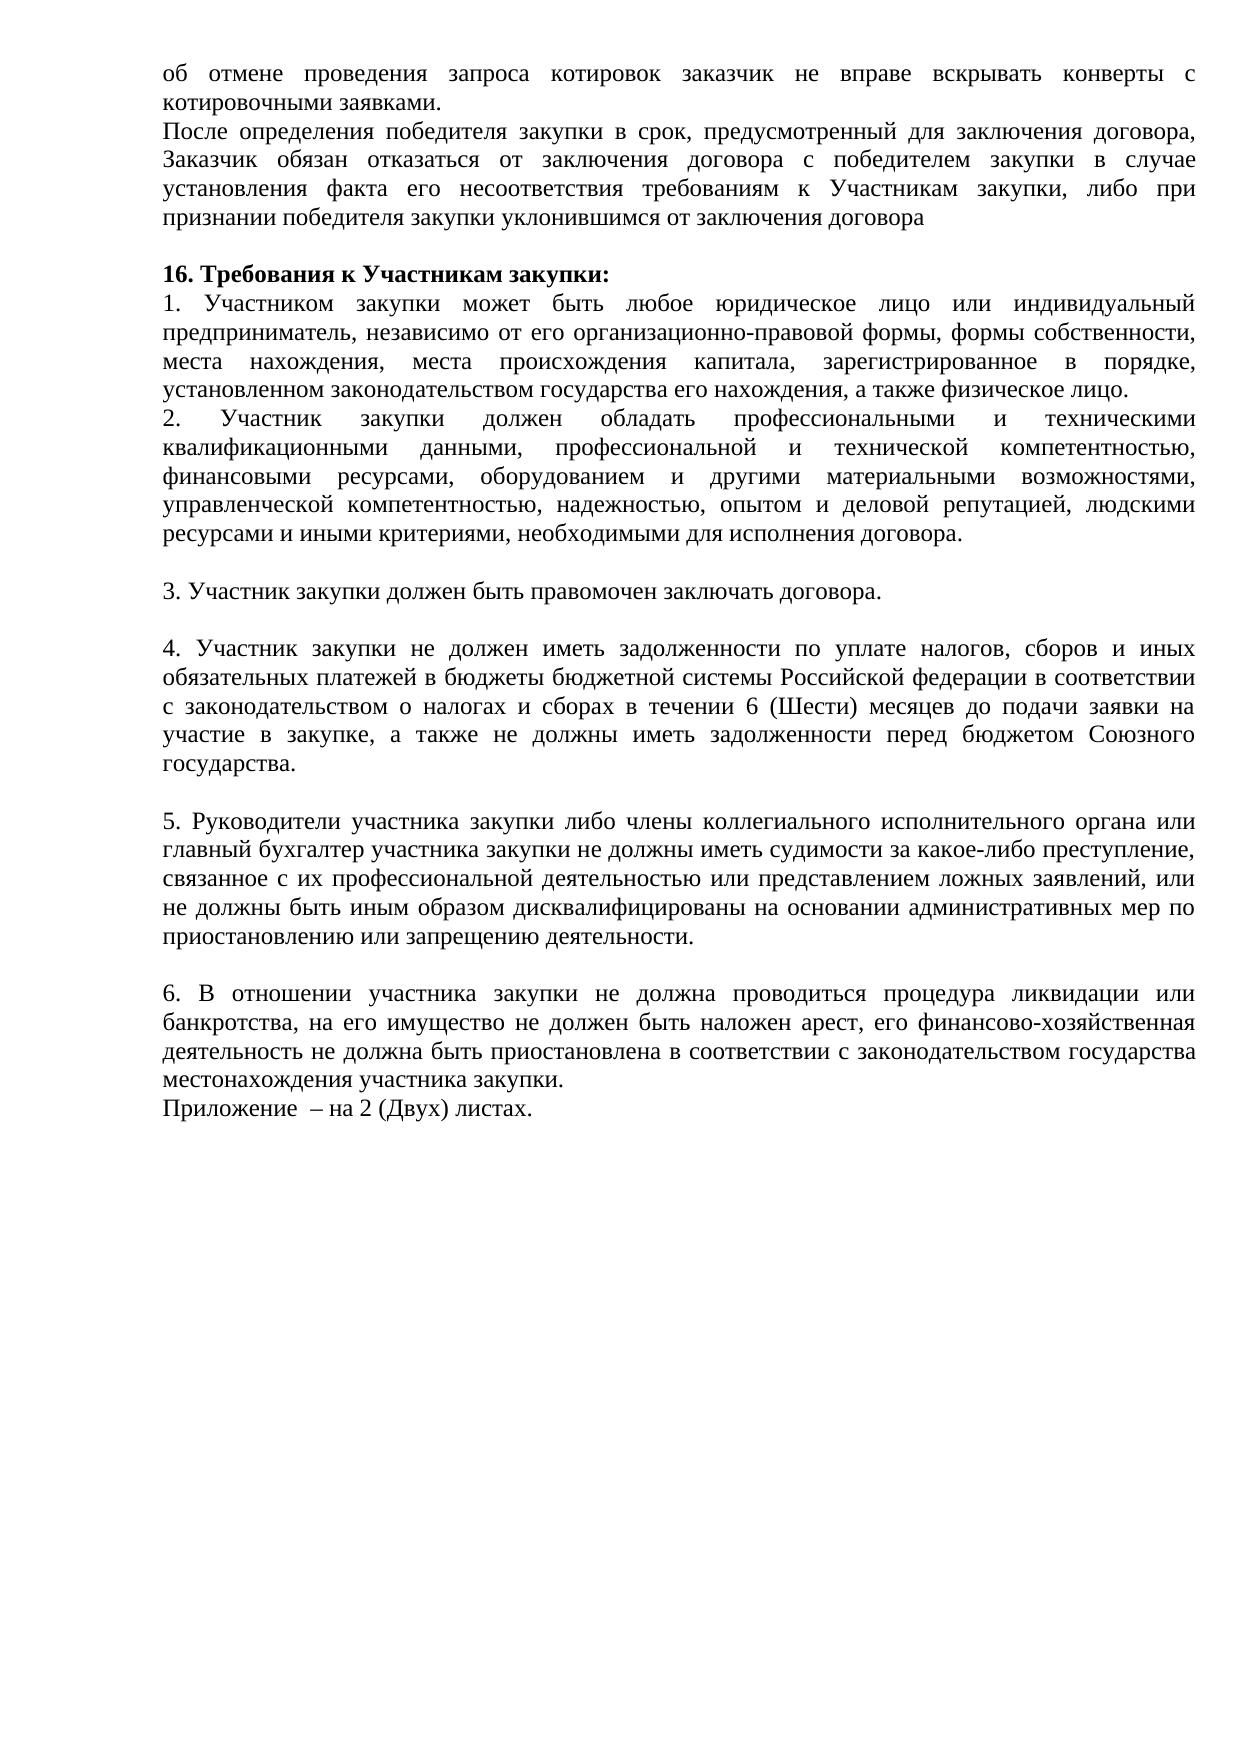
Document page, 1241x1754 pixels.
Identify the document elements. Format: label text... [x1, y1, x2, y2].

text 5. Руководители участника закупки либо члены коллегиального исполнительного органа или главный бухгалтер участника закупки не должны иметь судимости за какое-либо преступление, связанное с их профессиональной деятельностью или представлением ложных заявлений, или не должны быть иным образом дисквалифицированы на основании административных мер по приостановлению или запрещению деятельности. [162, 806, 1197, 949]
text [162, 58, 1197, 116]
text 6. В отношении участника закупки не должна проводиться процедура ликвидации или банкротства, на его имущество не должен быть наложен арест, его финансово-хозяйственная деятельность не должна быть приостановлена в соответствии с законодательством государства местонахождения участника закупки. [162, 978, 1197, 1093]
text 4. Участник закупки не должен иметь задолженности по уплате налогов, сборов и иных обязательных платежей в бюджеты бюджетной системы Российской федерации в соответствии с законодательством о налогах и сборах в течении 6 (Шести) месяцев до подачи заявки на участие в закупке, а также не должны иметь задолженности перед бюджетом Союзного государства. [162, 633, 1197, 777]
text Приложение – на 2 (Двух) листах. [162, 1093, 1197, 1122]
text 16. Требования к Участникам закупки: [162, 259, 1197, 288]
text 3. Участник закупки должен быть правомочен заключать договора. [162, 576, 1197, 604]
text 2. Участник закупки должен обладать профессиональными и техническими квалификационными данными, профессиональной и технической компетентностью, финансовыми ресурсами, оборудованием и другими материальными возможностями, управленческой компетентностью, надежностью, опытом и деловой репутацией, людскими ресурсами и иными критериями, необходимыми для исполнения договора. [162, 403, 1197, 547]
text 1. Участником закупки может быть любое юридическое лицо или индивидуальный предприниматель, независимо от его организационно-правовой формы, формы собственности, места нахождения, места происхождения капитала, зарегистрированное в порядке, установленном законодательством государства его нахождения, а также физическое лицо. [162, 288, 1197, 403]
text После определения победителя закупки в срок, предусмотренный для заключения договора, Заказчик обязан отказаться от заключения договора с победителем закупки в случае установления факта его несоответствия требованиям к Участникам закупки, либо при признании победителя закупки уклонившимся от заключения договора [162, 116, 1197, 231]
